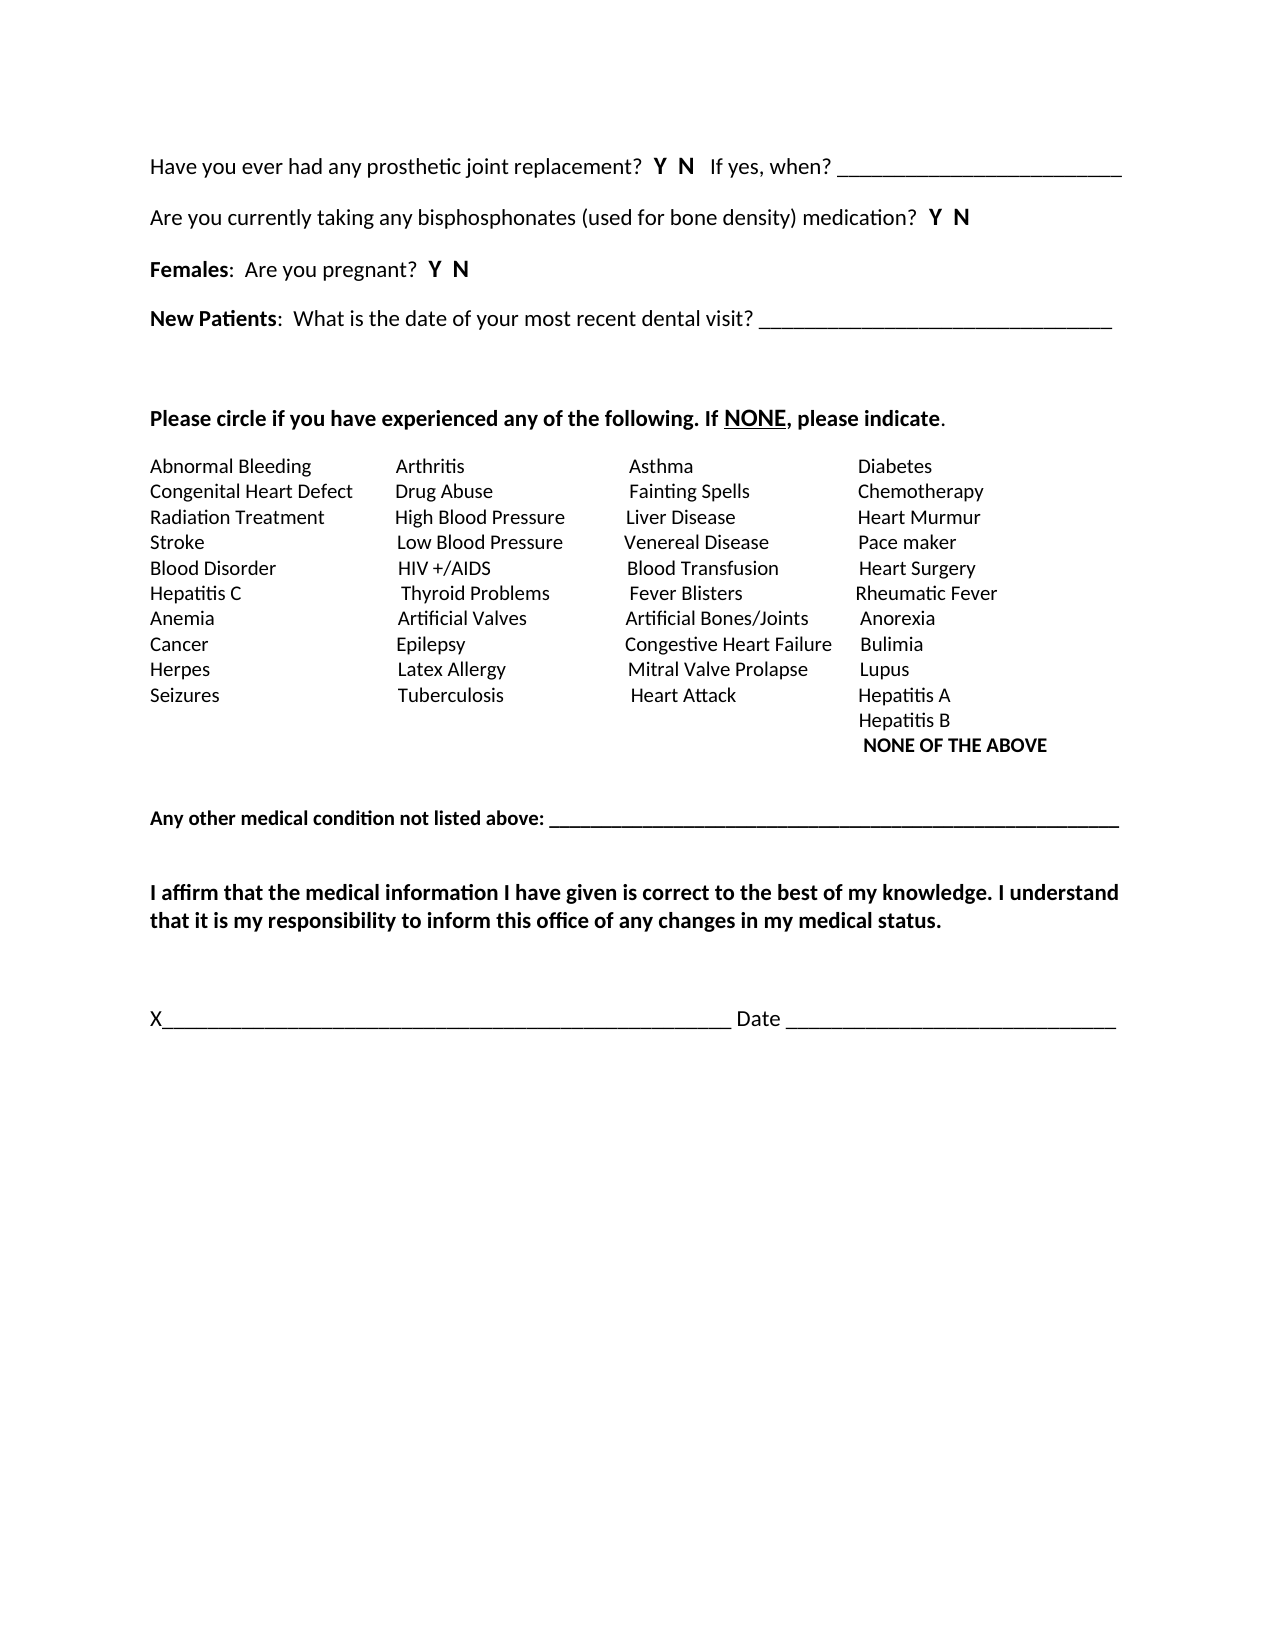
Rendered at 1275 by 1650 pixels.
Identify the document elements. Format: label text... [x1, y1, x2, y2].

text X__________________________________________________ Date _____________________________ [150, 1004, 1125, 1032]
text New Patients: What is the date of your most recent dental visit? _______________________________ [150, 304, 1125, 332]
text Hepatitis B [150, 707, 1125, 733]
text Hepatitis C Thyroid Problems Fever Blisters Rheumatic Fever [150, 580, 1125, 606]
text Cancer Epilepsy Congestive Heart Failure Bulimia [150, 631, 1125, 656]
text Stroke Low Blood Pressure Venereal Disease Pace maker [150, 529, 1125, 555]
text Radiation Treatment High Blood Pressure Liver Disease Heart Murmur [150, 504, 1125, 529]
text Any other medical condition not listed above: _______________________________________________________ [150, 809, 1125, 829]
text Congenital Heart Defect Drug Abuse Fainting Spells Chemotherapy [150, 478, 1125, 504]
text Seizures Tuberculosis Heart Attack Hepatitis A [150, 682, 1125, 707]
text NONE OF THE ABOVE [150, 733, 1125, 758]
text Are you currently taking any bisphosphonates (used for bone density) medication? Y N [150, 201, 1125, 232]
text Blood Disorder HIV +/AIDS Blood Transfusion Heart Surgery [150, 555, 1125, 580]
text Anemia Artificial Valves Artificial Bones/Joints Anorexia [150, 606, 1125, 631]
text Females: Are you pregnant? Y N [150, 253, 1125, 283]
text Herpes Latex Allergy Mitral Valve Prolapse Lupus [150, 656, 1125, 682]
text I affirm that the medical information I have given is correct to the best of my knowledge. I understand that it is my responsibility to inform this office of any changes in my medical status. [150, 878, 1125, 934]
text Have you ever had any prosthetic joint replacement? Y N If yes, when? _________________________ [150, 150, 1125, 181]
text Please circle if you have experienced any of the following. If NONE, please indicate. [150, 402, 1125, 432]
text Abnormal Bleeding Arthritis Asthma Diabetes [150, 453, 1125, 478]
